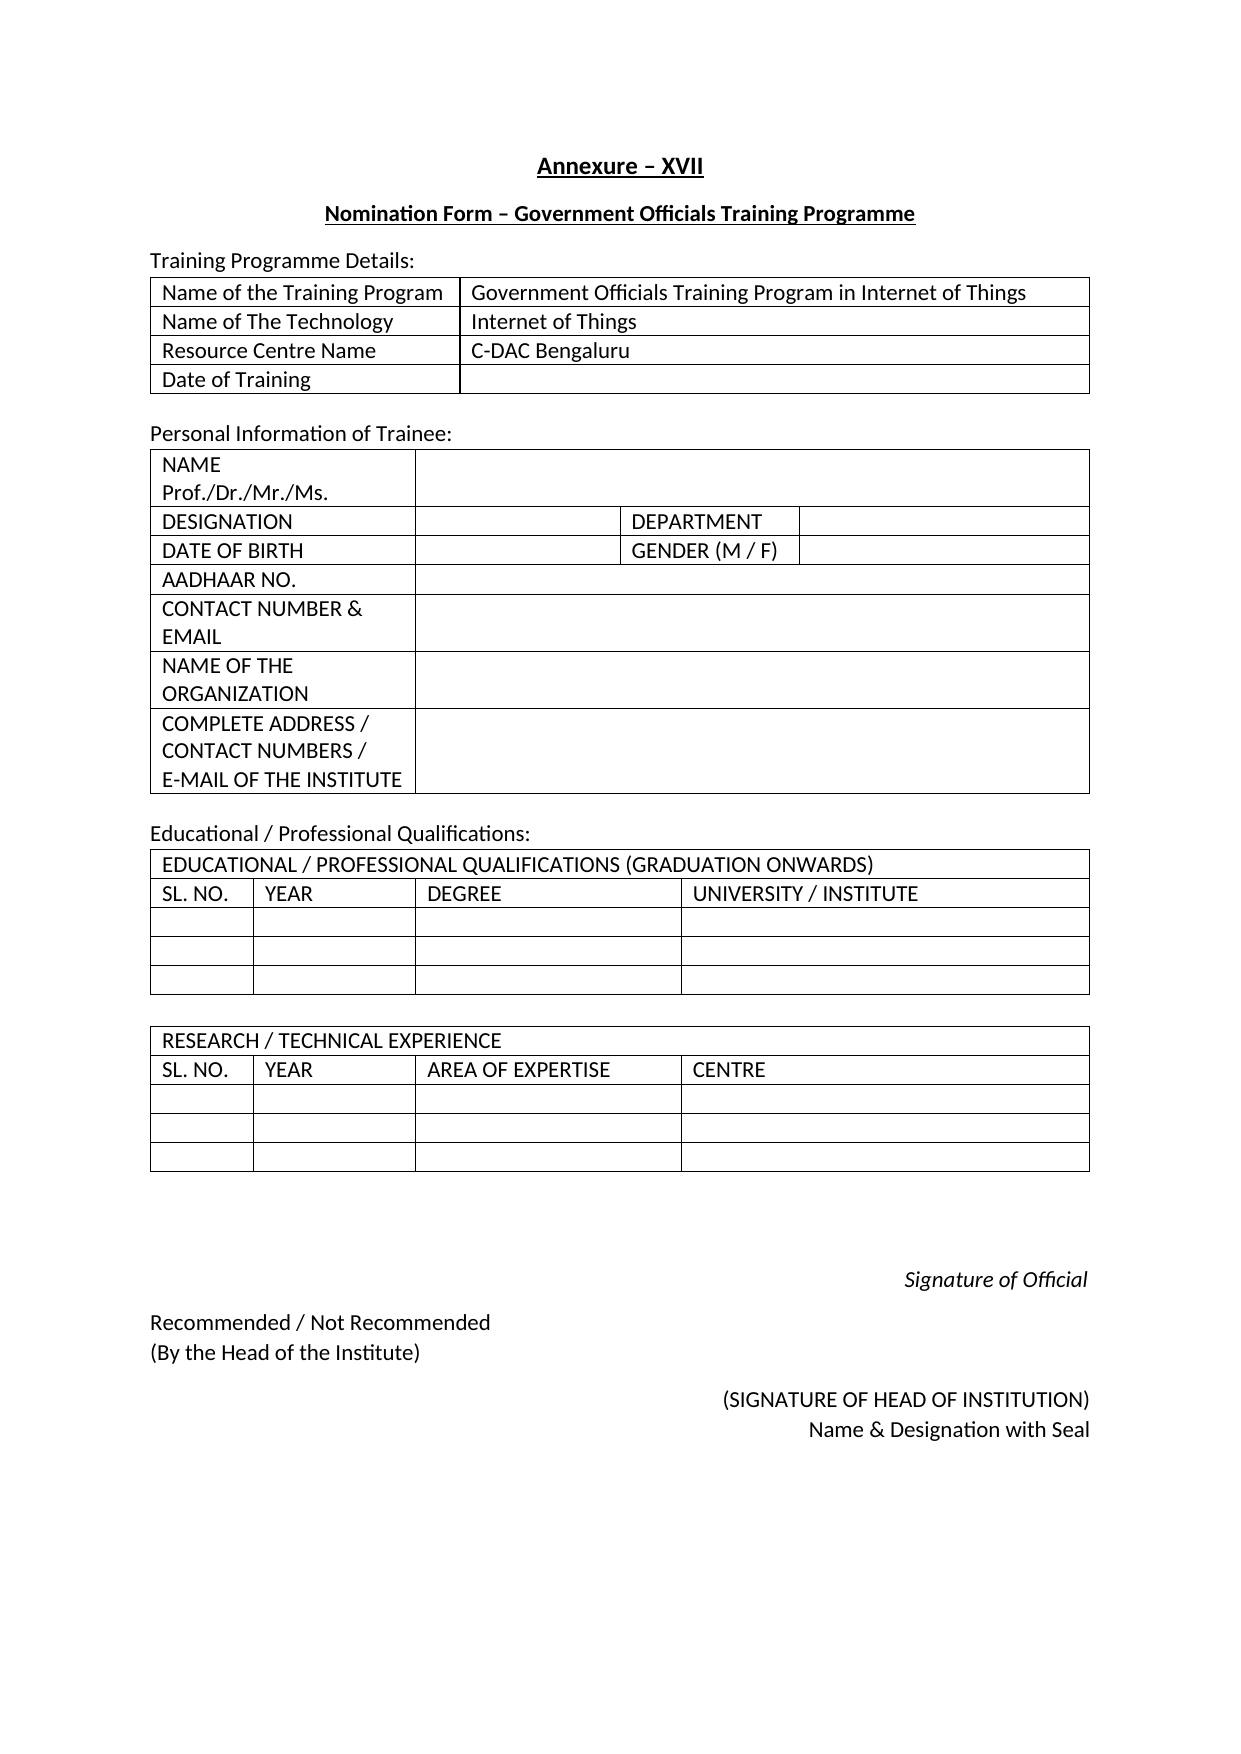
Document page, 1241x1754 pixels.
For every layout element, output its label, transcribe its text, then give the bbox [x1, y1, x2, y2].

table_cell SL. NO. [151, 1056, 253, 1084]
table_cell Name of The Technology [151, 307, 459, 335]
table_header Government Officials Training Program in Internet of Things [461, 278, 1089, 306]
table_cell UNIVERSITY / INSTITUTE [682, 879, 1089, 907]
table_cell GENDER (M / F) [621, 536, 799, 564]
table_cell Internet of Things [461, 307, 1089, 335]
table_header Name of the Training Program [151, 278, 459, 306]
table_cell CONTACT NUMBER & EMAIL [151, 595, 415, 651]
table_cell [151, 1114, 253, 1142]
table_cell [800, 536, 1089, 564]
table_cell [416, 1114, 681, 1142]
table_cell [151, 908, 253, 936]
table_cell [151, 1143, 253, 1171]
table_cell DEPARTMENT [621, 507, 799, 535]
table_cell [254, 1143, 415, 1171]
text Training Programme Details: [150, 246, 1090, 274]
table_cell [151, 1085, 253, 1113]
table_cell C-DAC Bengaluru [461, 336, 1089, 364]
text Signature of Official [150, 1266, 1090, 1294]
table_cell [682, 908, 1089, 936]
table_cell [254, 908, 415, 936]
table_cell [682, 937, 1089, 965]
table_cell [682, 1143, 1089, 1171]
table_cell AADHAAR NO. [151, 565, 415, 593]
table_cell NAME OF THE ORGANIZATION [151, 652, 415, 708]
table_cell AREA OF EXPERTISE [416, 1056, 681, 1084]
table_cell DESIGNATION [151, 507, 415, 535]
table_cell [416, 652, 1089, 708]
table_cell [416, 1143, 681, 1171]
table_cell [151, 937, 253, 965]
table_cell [416, 507, 620, 535]
text (By the Head of the Institute) [150, 1338, 1090, 1367]
table_cell Date of Training [151, 365, 459, 393]
table_cell YEAR [254, 1056, 415, 1084]
table_cell [151, 966, 253, 994]
table_cell DATE OF BIRTH [151, 536, 415, 564]
table_cell COMPLETE ADDRESS / CONTACT NUMBERS / E-MAIL OF THE INSTITUTE [151, 709, 415, 793]
table_cell [800, 507, 1089, 535]
table_cell [682, 1114, 1089, 1142]
table_header NAME Prof./Dr./Mr./Ms. [151, 450, 415, 506]
table_cell SL. NO. [151, 879, 253, 907]
text Recommended / Not Recommended [150, 1308, 1090, 1336]
table_header [416, 450, 1089, 506]
table_cell [416, 966, 681, 994]
table_cell [416, 1085, 681, 1113]
table_cell [416, 937, 681, 965]
table_cell [254, 1114, 415, 1142]
text Nomination Form – Government Officials Training Programme [150, 199, 1090, 228]
table_header RESEARCH / TECHNICAL EXPERIENCE [151, 1027, 1089, 1054]
table_cell [254, 937, 415, 965]
table_cell [682, 1085, 1089, 1113]
table_cell [416, 536, 620, 564]
table_cell [416, 595, 1089, 651]
table_cell CENTRE [682, 1056, 1089, 1084]
table_cell [254, 966, 415, 994]
text Annexure – XVII [150, 150, 1090, 181]
table_cell [461, 365, 1089, 393]
table_cell [682, 966, 1089, 994]
table_cell [416, 908, 681, 936]
text Educational / Professional Qualifications: [150, 819, 1090, 847]
text (SIGNATURE OF HEAD OF INSTITUTION) [150, 1385, 1090, 1413]
text Personal Information of Trainee: [150, 419, 1090, 447]
table_cell Resource Centre Name [151, 336, 459, 364]
text Name & Designation with Seal [150, 1416, 1090, 1444]
table_cell [416, 565, 1089, 593]
table_cell [416, 709, 1089, 793]
table_cell [254, 1085, 415, 1113]
table_cell YEAR [254, 879, 415, 907]
table_cell DEGREE [416, 879, 681, 907]
table_header EDUCATIONAL / PROFESSIONAL QUALIFICATIONS (GRADUATION ONWARDS) [151, 850, 1089, 878]
